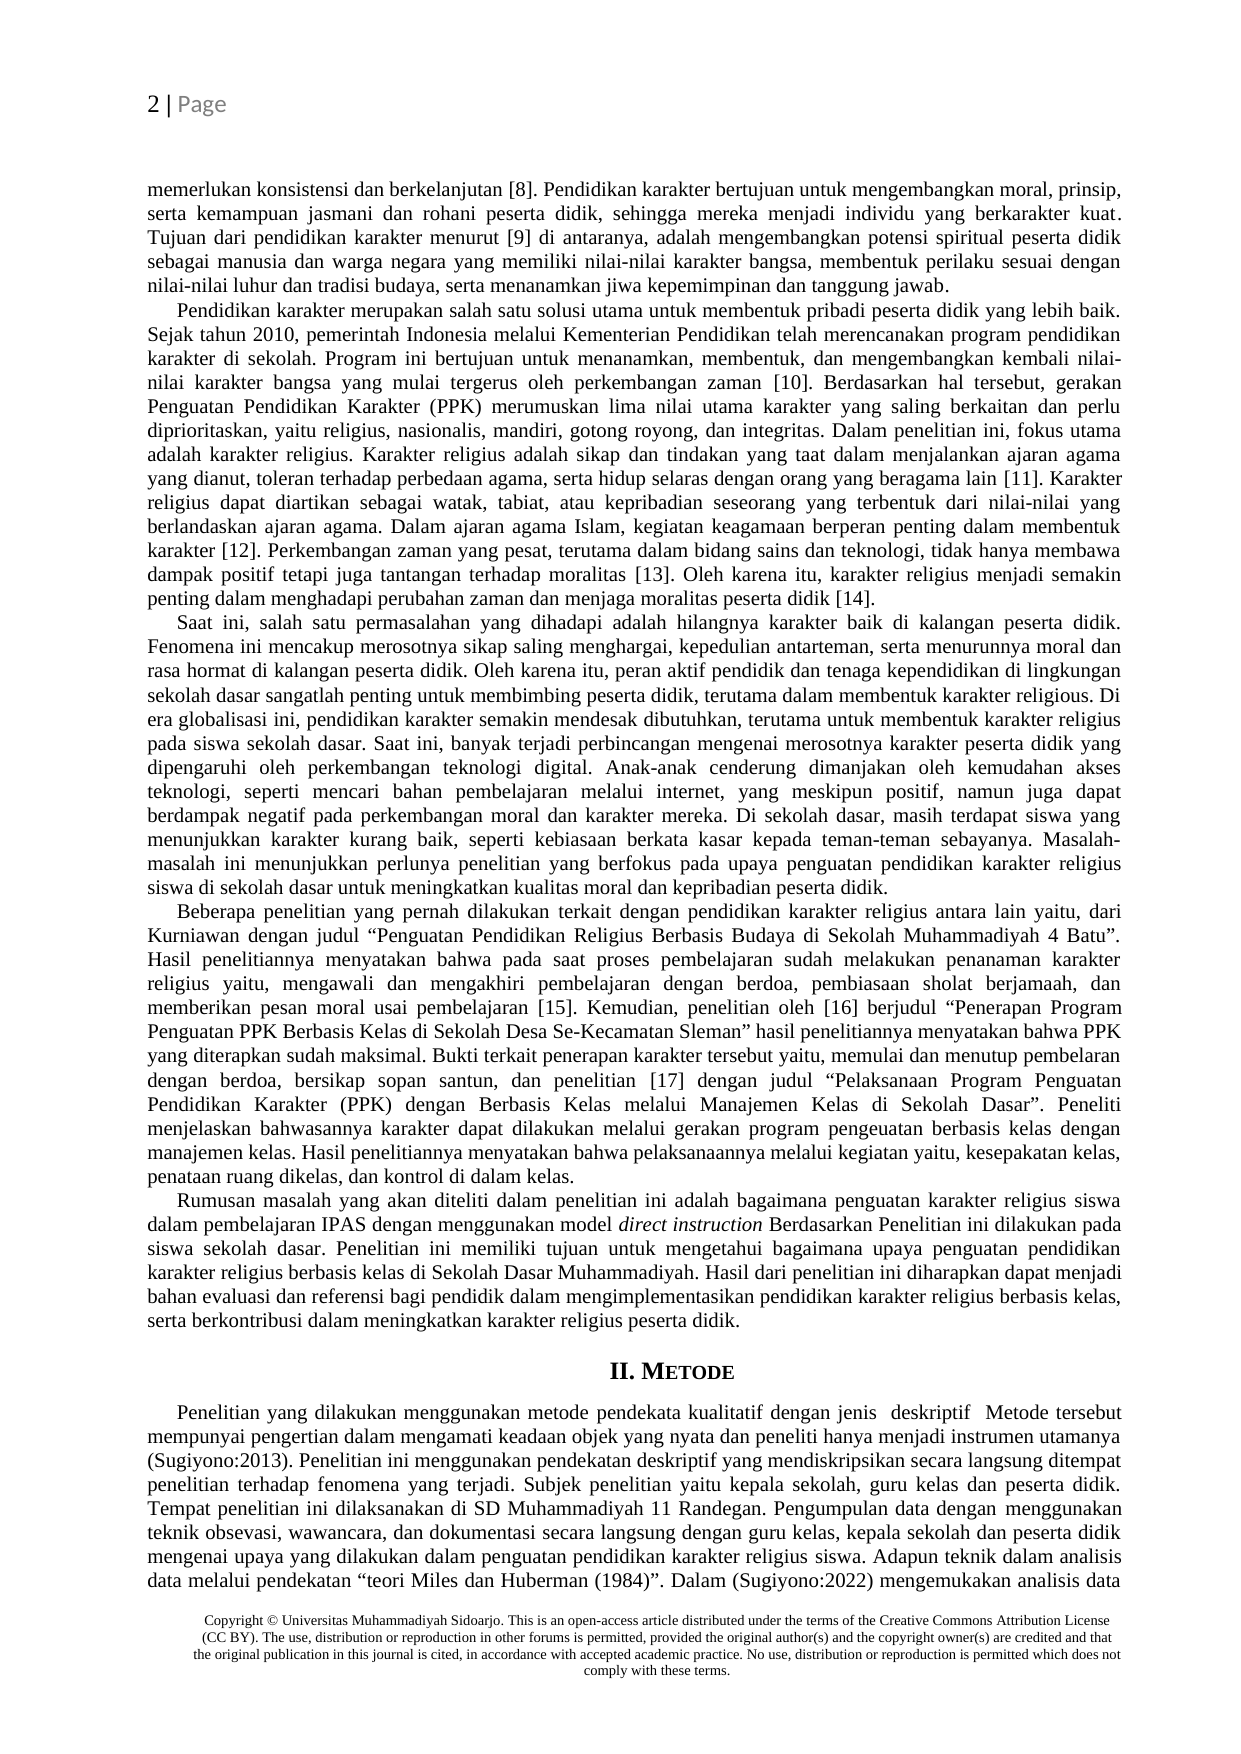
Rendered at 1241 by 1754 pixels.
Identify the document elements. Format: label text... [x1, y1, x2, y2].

list Pendidikan karakter merupakan salah satu solusi utama untuk membentuk pribadi peserta didik yang lebih baik. Sejak tahun 2010, pemerintah Indonesia melalui Kementerian Pendidikan telah merencanakan program pendidikan karakter di sekolah. Program ini bertujuan untuk menanamkan, membentuk, dan mengembangkan kembali nilai-nilai karakter bangsa yang mulai tergerus oleh perkembangan zaman [10]. Berdasarkan hal tersebut, gerakan Penguatan Pendidikan Karakter (PPK) merumuskan lima nilai utama karakter yang saling berkaitan dan perlu diprioritaskan, yaitu religius, nasionalis, mandiri, gotong royong, dan integritas. Dalam penelitian ini, fokus utama adalah karakter religius. Karakter religius adalah sikap dan tindakan yang taat dalam menjalankan ajaran agama yang dianut, toleran terhadap perbedaan agama, serta hidup selaras dengan orang yang beragama lain [11]. Karakter religius dapat diartikan sebagai watak, tabiat, atau kepribadian seseorang yang terbentuk dari nilai-nilai yang berlandaskan ajaran agama. Dalam ajaran agama Islam, kegiatan keagamaan berperan penting dalam membentuk karakter [12]. Perkembangan zaman yang pesat, terutama dalam bidang sains dan teknologi, tidak hanya membawa dampak positif tetapi juga tantangan terhadap moralitas [13]. Oleh karena itu, karakter religius menjadi semakin penting dalam menghadapi perubahan zaman dan menjaga moralitas peserta didik [14]. [147, 297, 1122, 610]
subtitle II. Metode [147, 1356, 1122, 1385]
text Rumusan masalah yang akan diteliti dalam penelitian ini adalah bagaimana penguatan karakter religius siswa dalam pembelajaran IPAS dengan menggunakan model direct instruction Berdasarkan Penelitian ini dilakukan pada siswa sekolah dasar. Penelitian ini memiliki tujuan untuk mengetahui bagaimana upaya penguatan pendidikan karakter religius berbasis kelas di Sekolah Dasar Muhammadiyah. Hasil dari penelitian ini diharapkan dapat menjadi bahan evaluasi dan referensi bagi pendidik dalam mengimplementasikan pendidikan karakter religius berbasis kelas, serta berkontribusi dalam meningkatkan karakter religius peserta didik. [147, 1188, 1122, 1332]
text Beberapa penelitian yang pernah dilakukan terkait dengan pendidikan karakter religius antara lain yaitu, dari Kurniawan dengan judul “Penguatan Pendidikan Religius Berbasis Budaya di Sekolah Muhammadiyah 4 Batu”. Hasil penelitiannya menyatakan bahwa pada saat proses pembelajaran sudah melakukan penanaman karakter religius yaitu, mengawali dan mengakhiri pembelajaran dengan berdoa, pembiasaan sholat berjamaah, dan memberikan pesan moral usai pembelajaran [15]. Kemudian, penelitian oleh [16] berjudul “Penerapan Program Penguatan PPK Berbasis Kelas di Sekolah Desa Se-Kecamatan Sleman” hasil penelitiannya menyatakan bahwa PPK yang diterapkan sudah maksimal. Bukti terkait penerapan karakter tersebut yaitu, memulai dan menutup pembelaran dengan berdoa, bersikap sopan santun, dan penelitian [17] dengan judul “Pelaksanaan Program Penguatan Pendidikan Karakter (PPK) dengan Berbasis Kelas melalui Manajemen Kelas di Sekolah Dasar”. Peneliti menjelaskan bahwasannya karakter dapat dilakukan melalui gerakan program pengeuatan berbasis kelas dengan manajemen kelas. Hasil penelitiannya menyatakan bahwa pelaksanaannya melalui kegiatan yaitu, kesepakatan kelas, penataan ruang dikelas, dan kontrol di dalam kelas. [147, 899, 1122, 1188]
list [147, 177, 1122, 297]
list Saat ini, salah satu permasalahan yang dihadapi adalah hilangnya karakter baik di kalangan peserta didik. Fenomena ini mencakup merosotnya sikap saling menghargai, kepedulian antarteman, serta menurunnya moral dan rasa hormat di kalangan peserta didik. Oleh karena itu, peran aktif pendidik dan tenaga kependidikan di lingkungan sekolah dasar sangatlah penting untuk membimbing peserta didik, terutama dalam membentuk karakter religious. Di era globalisasi ini, pendidikan karakter semakin mendesak dibutuhkan, terutama untuk membentuk karakter religius pada siswa sekolah dasar. Saat ini, banyak terjadi perbincangan mengenai merosotnya karakter peserta didik yang dipengaruhi oleh perkembangan teknologi digital. Anak-anak cenderung dimanjakan oleh kemudahan akses teknologi, seperti mencari bahan pembelajaran melalui internet, yang meskipun positif, namun juga dapat berdampak negatif pada perkembangan moral dan karakter mereka. Di sekolah dasar, masih terdapat siswa yang menunjukkan karakter kurang baik, seperti kebiasaan berkata kasar kepada teman-teman sebayanya. Masalah-masalah ini menunjukkan perlunya penelitian yang berfokus pada upaya penguatan pendidikan karakter religius siswa di sekolah dasar untuk meningkatkan kualitas moral dan kepribadian peserta didik. [147, 610, 1122, 899]
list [147, 1400, 1122, 1592]
